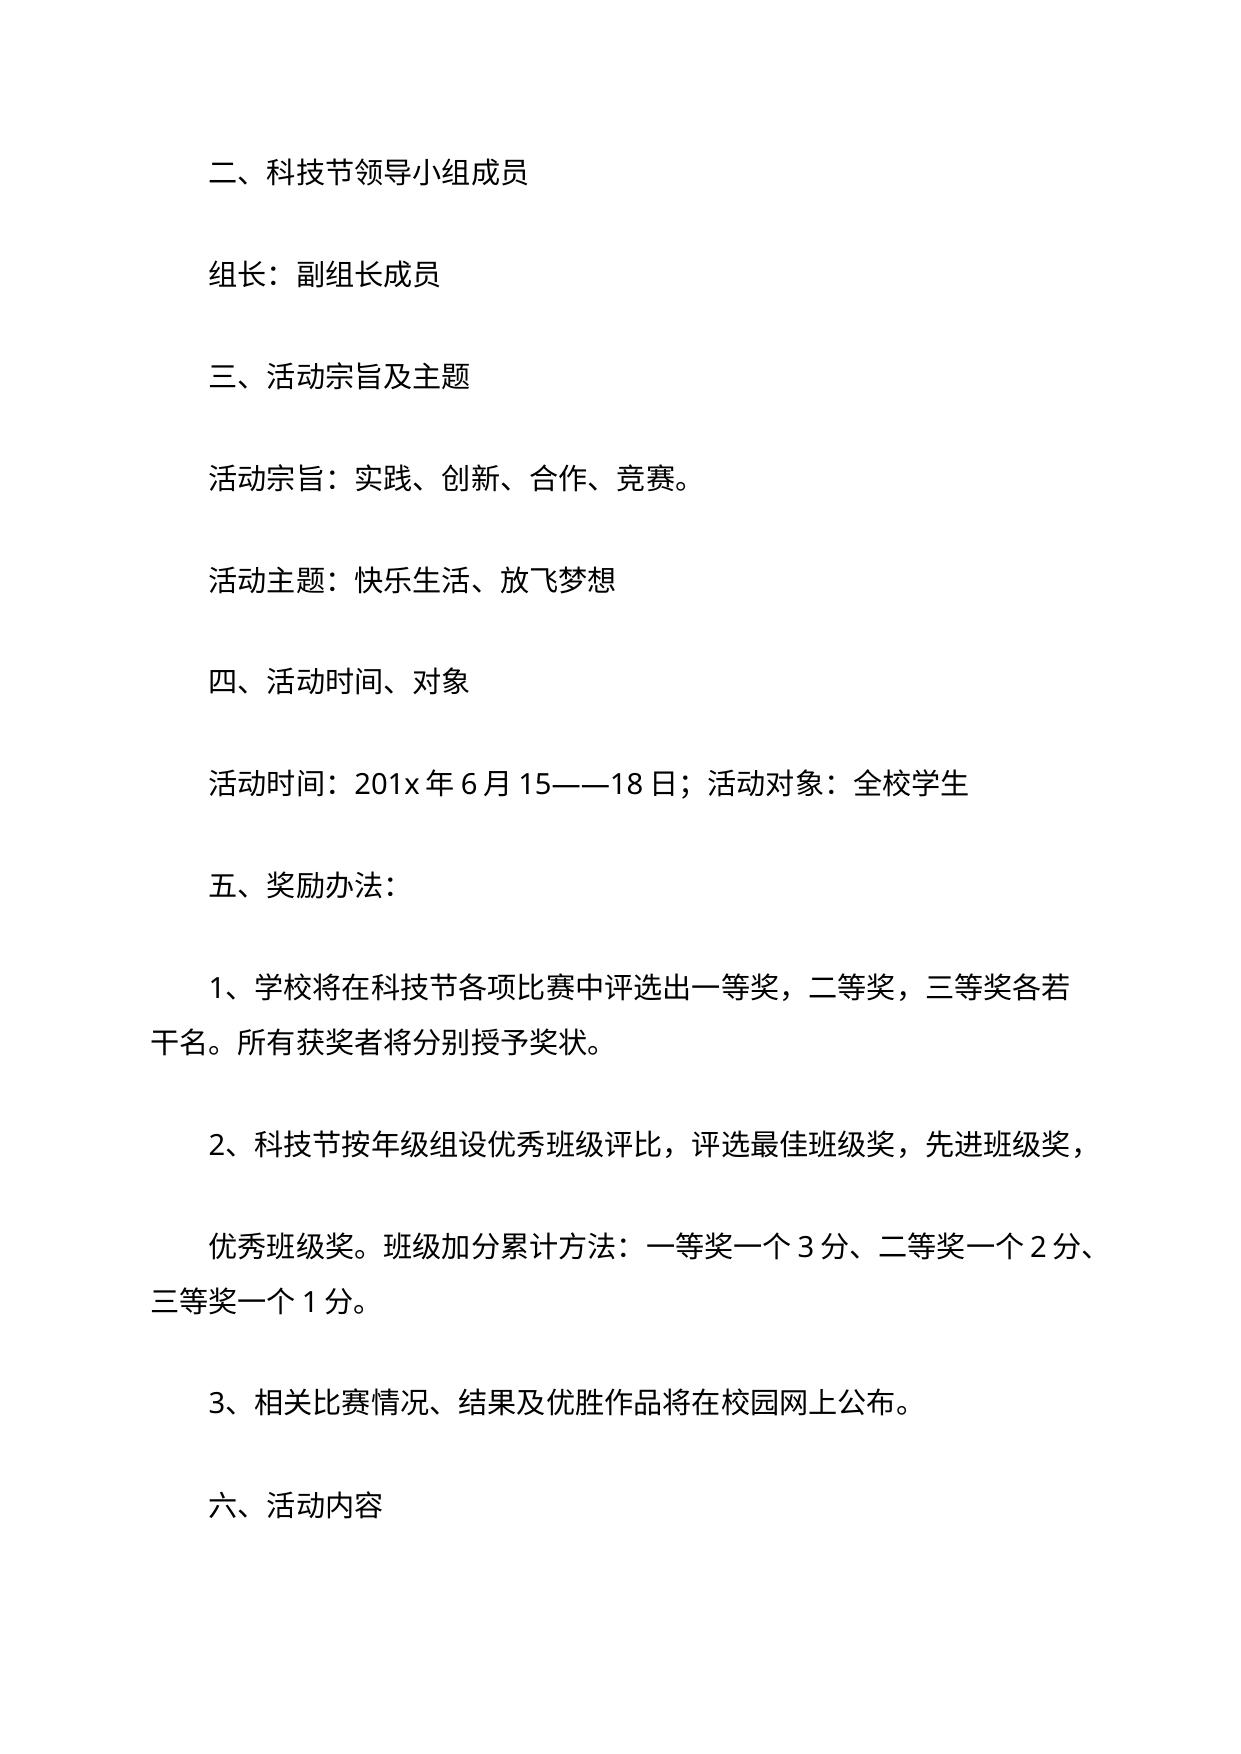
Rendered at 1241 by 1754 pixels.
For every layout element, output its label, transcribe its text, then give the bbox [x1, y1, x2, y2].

text 二、科技节领导小组成员 [150, 150, 1090, 192]
text 1、学校将在科技节各项比赛中评选出一等奖，二等奖，三等奖各若干名。所有获奖者将分别授予奖状。 [150, 964, 1090, 1062]
text 活动主题：快乐生活、放飞梦想 [150, 557, 1090, 599]
text 活动时间：201x年6月15——18日；活动对象：全校学生 [150, 761, 1090, 803]
text 2、科技节按年级组设优秀班级评比，评选最佳班级奖，先进班级奖， [150, 1121, 1090, 1163]
text 四、活动时间、对象 [150, 659, 1090, 701]
text 优秀班级奖。班级加分累计方法：一等奖一个3分、二等奖一个2分、三等奖一个1分。 [150, 1223, 1090, 1321]
text 活动宗旨：实践、创新、合作、竞赛。 [150, 455, 1090, 498]
text 组长：副组长成员 [150, 252, 1090, 294]
text 三、活动宗旨及主题 [150, 353, 1090, 396]
text 五、奖励办法： [150, 863, 1090, 905]
text 六、活动内容 [150, 1482, 1090, 1524]
text 3、相关比赛情况、结果及优胜作品将在校园网上公布。 [150, 1380, 1090, 1422]
